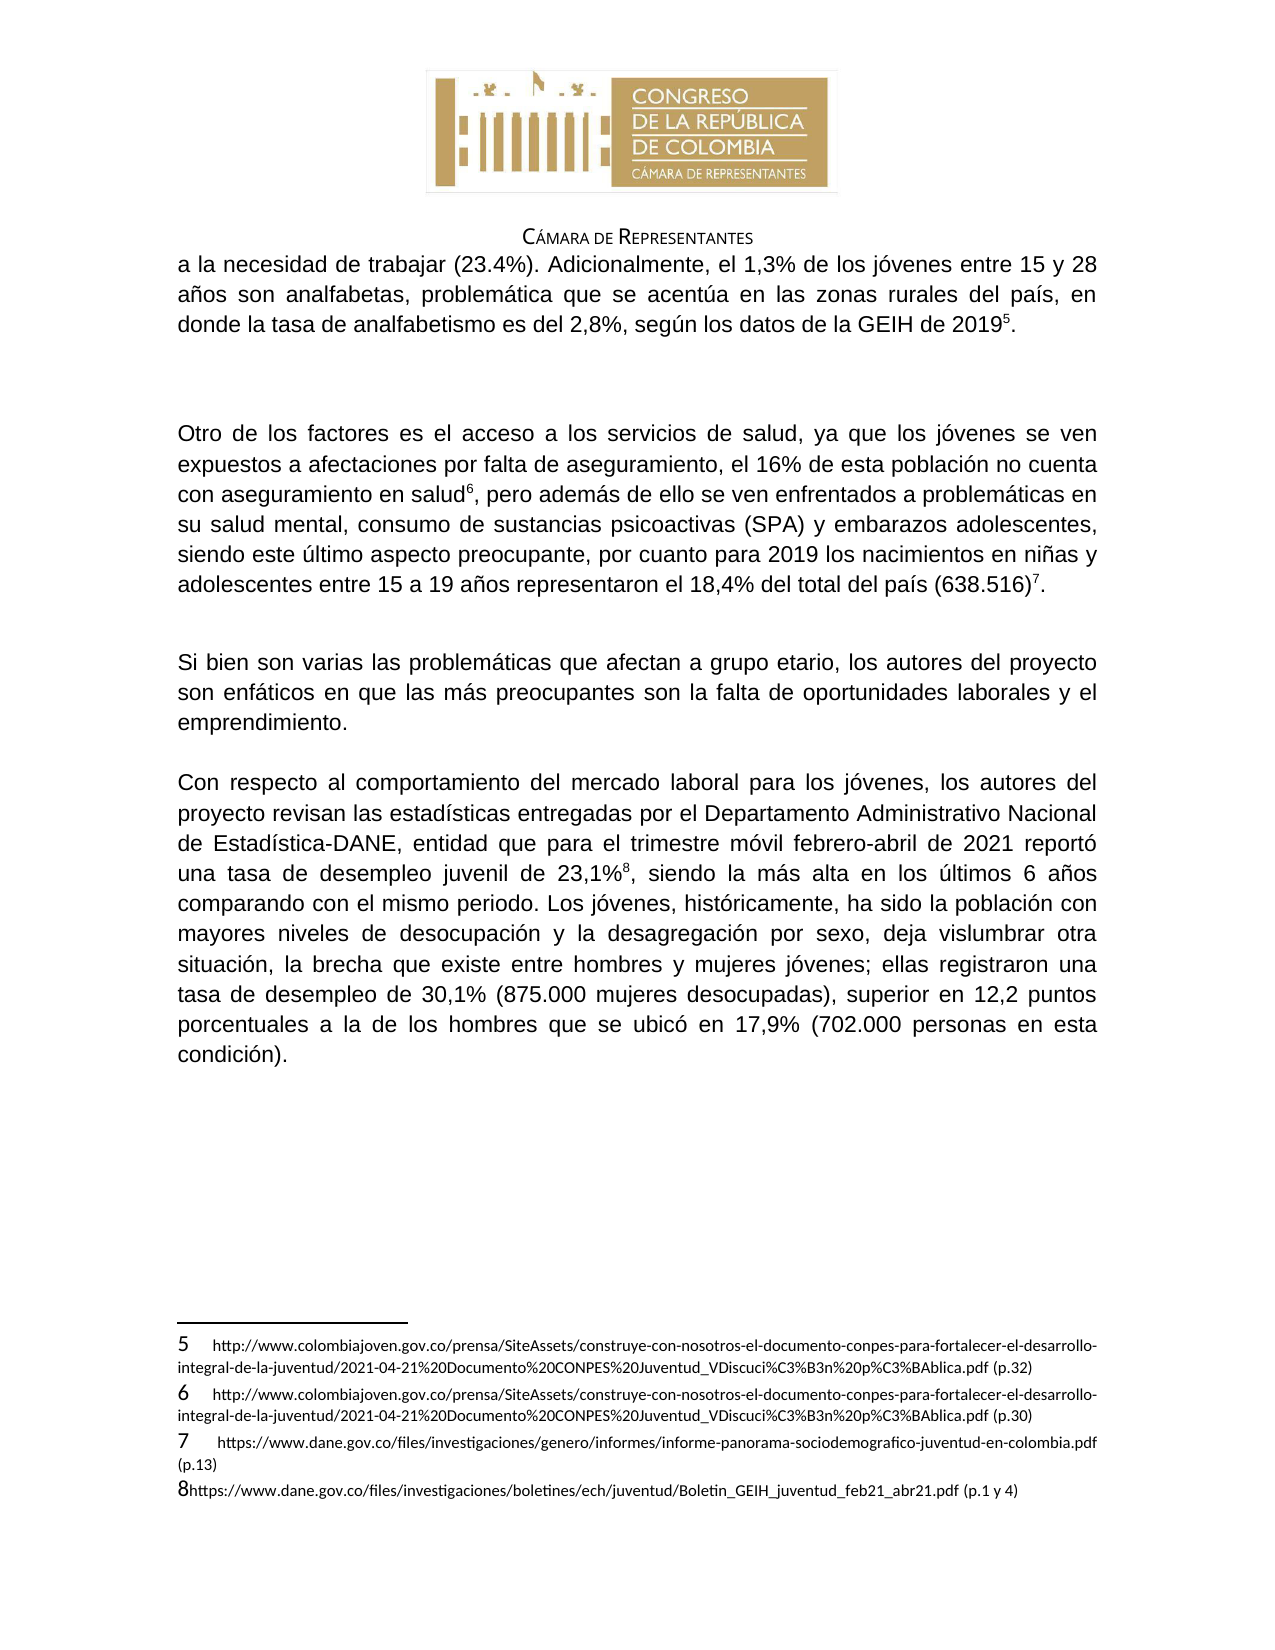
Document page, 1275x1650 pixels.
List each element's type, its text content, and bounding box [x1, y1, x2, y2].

text Si bien son varias las problemáticas que afectan a grupo etario, los autores del proyecto son enfáticos en que las más preocupantes son la falta de oportunidades laborales y el emprendimiento. [177, 648, 1098, 735]
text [177, 251, 1098, 337]
text Con respecto al comportamiento del mercado laboral para los jóvenes, los autores del proyecto revisan las estadísticas entregadas por el Departamento Administrativo Nacional de Estadística-DANE, entidad que para el trimestre móvil febrero-abril de 2021 reportó una tasa de desempleo juvenil de 23,1%, siendo la más alta en los últimos 6 años comparando con el mismo periodo. Los jóvenes, históricamente, ha sido la población con mayores niveles de desocupación y la desagregación por sexo, deja vislumbrar otra situación, la brecha que existe entre hombres y mujeres jóvenes; ellas registraron una tasa de desempleo de 30,1% (875.000 mujeres desocupadas), superior en 12,2 puntos porcentuales a la de los hombres que se ubicó en 17,9% (702.000 personas en esta condición). [177, 769, 1098, 1068]
text Otro de los factores es el acceso a los servicios de salud, ya que los jóvenes se ven expuestos a afectaciones por falta de aseguramiento, el 16% de esta población no cuenta con aseguramiento en salud, pero además de ello se ven enfrentados a problemáticas en su salud mental, consumo de sustancias psicoactivas (SPA) y embarazos adolescentes, siendo este último aspecto preocupante, por cuanto para 2019 los nacimientos en niñas y adolescentes entre 15 a 19 años representaron el 18,4% del total del país (638.516). [177, 420, 1098, 598]
